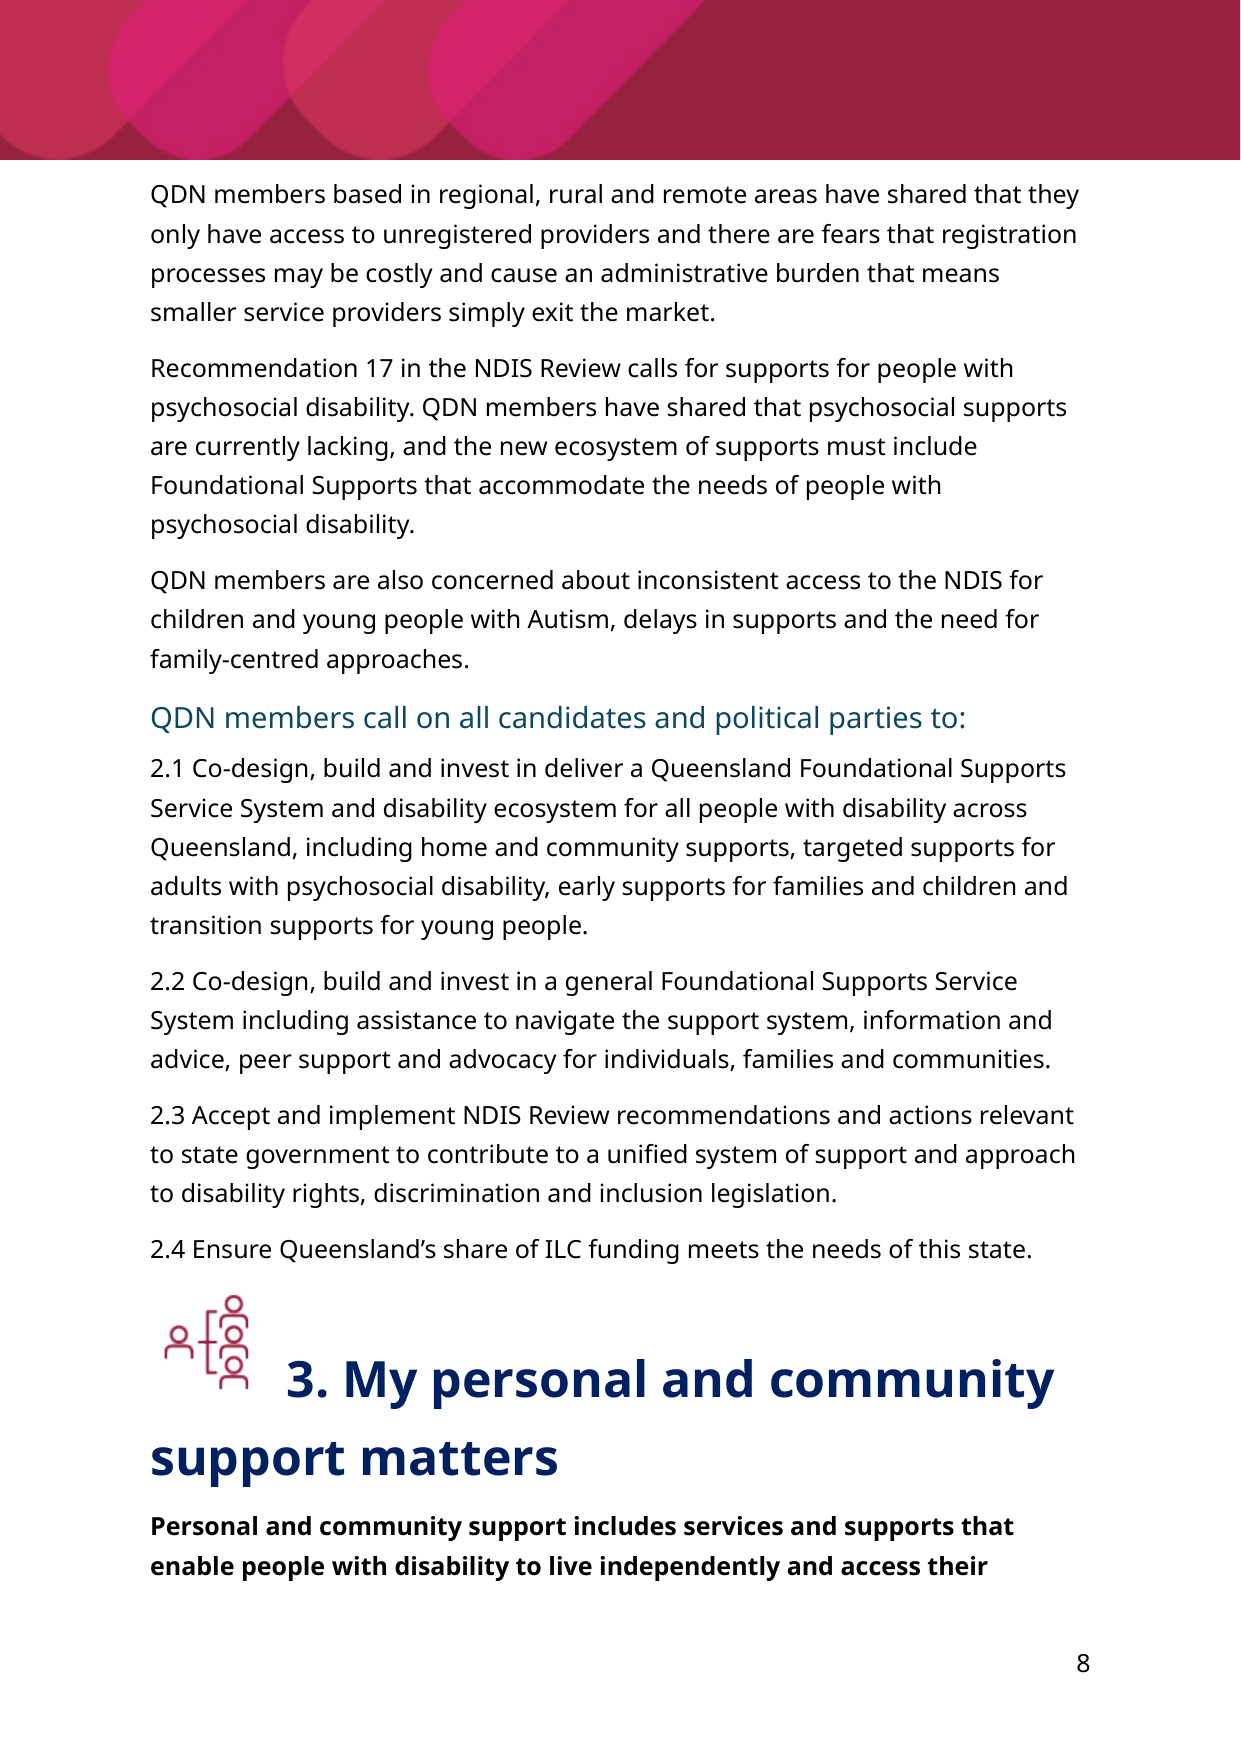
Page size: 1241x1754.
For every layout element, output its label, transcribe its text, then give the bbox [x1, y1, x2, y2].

subtitle QDN members call on all candidates and political parties to: [150, 697, 1090, 737]
text Recommendation 17 in the NDIS Review calls for supports for people with psychosocial disability. QDN members have shared that psychosocial supports are currently lacking, and the new ecosystem of supports must include Foundational Supports that accommodate the needs of people with psychosocial disability. [150, 351, 1090, 541]
picture [0, 0, 1241, 160]
text 2.1 Co-design, build and invest in deliver a Queensland Foundational Supports Service System and disability ecosystem for all people with disability across Queensland, including home and community supports, targeted supports for adults with psychosocial disability, early supports for families and children and transition supports for young people. [150, 751, 1090, 942]
picture [150, 1287, 265, 1398]
text 2.2 Co-design, build and invest in a general Foundational Supports Service System including assistance to navigate the support system, information and advice, peer support and advocacy for individuals, families and communities. [150, 964, 1090, 1076]
text 2.3 Accept and implement NDIS Review recommendations and actions relevant to state government to contribute to a unified system of support and approach to disability rights, discrimination and inclusion legislation. [150, 1098, 1090, 1210]
text QDN members based in regional, rural and remote areas have shared that they only have access to unregistered providers and there are fears that registration processes may be costly and cause an administrative burden that means smaller service providers simply exit the market. [150, 177, 1090, 329]
subtitle 3. My personal and community support matters [150, 1288, 1090, 1491]
text 2.4 Ensure Queensland’s share of ILC funding meets the needs of this state. [150, 1232, 1090, 1266]
text QDN members are also concerned about inconsistent access to the NDIS for children and young people with Autism, delays in supports and the need for family-centred approaches. [150, 563, 1090, 675]
